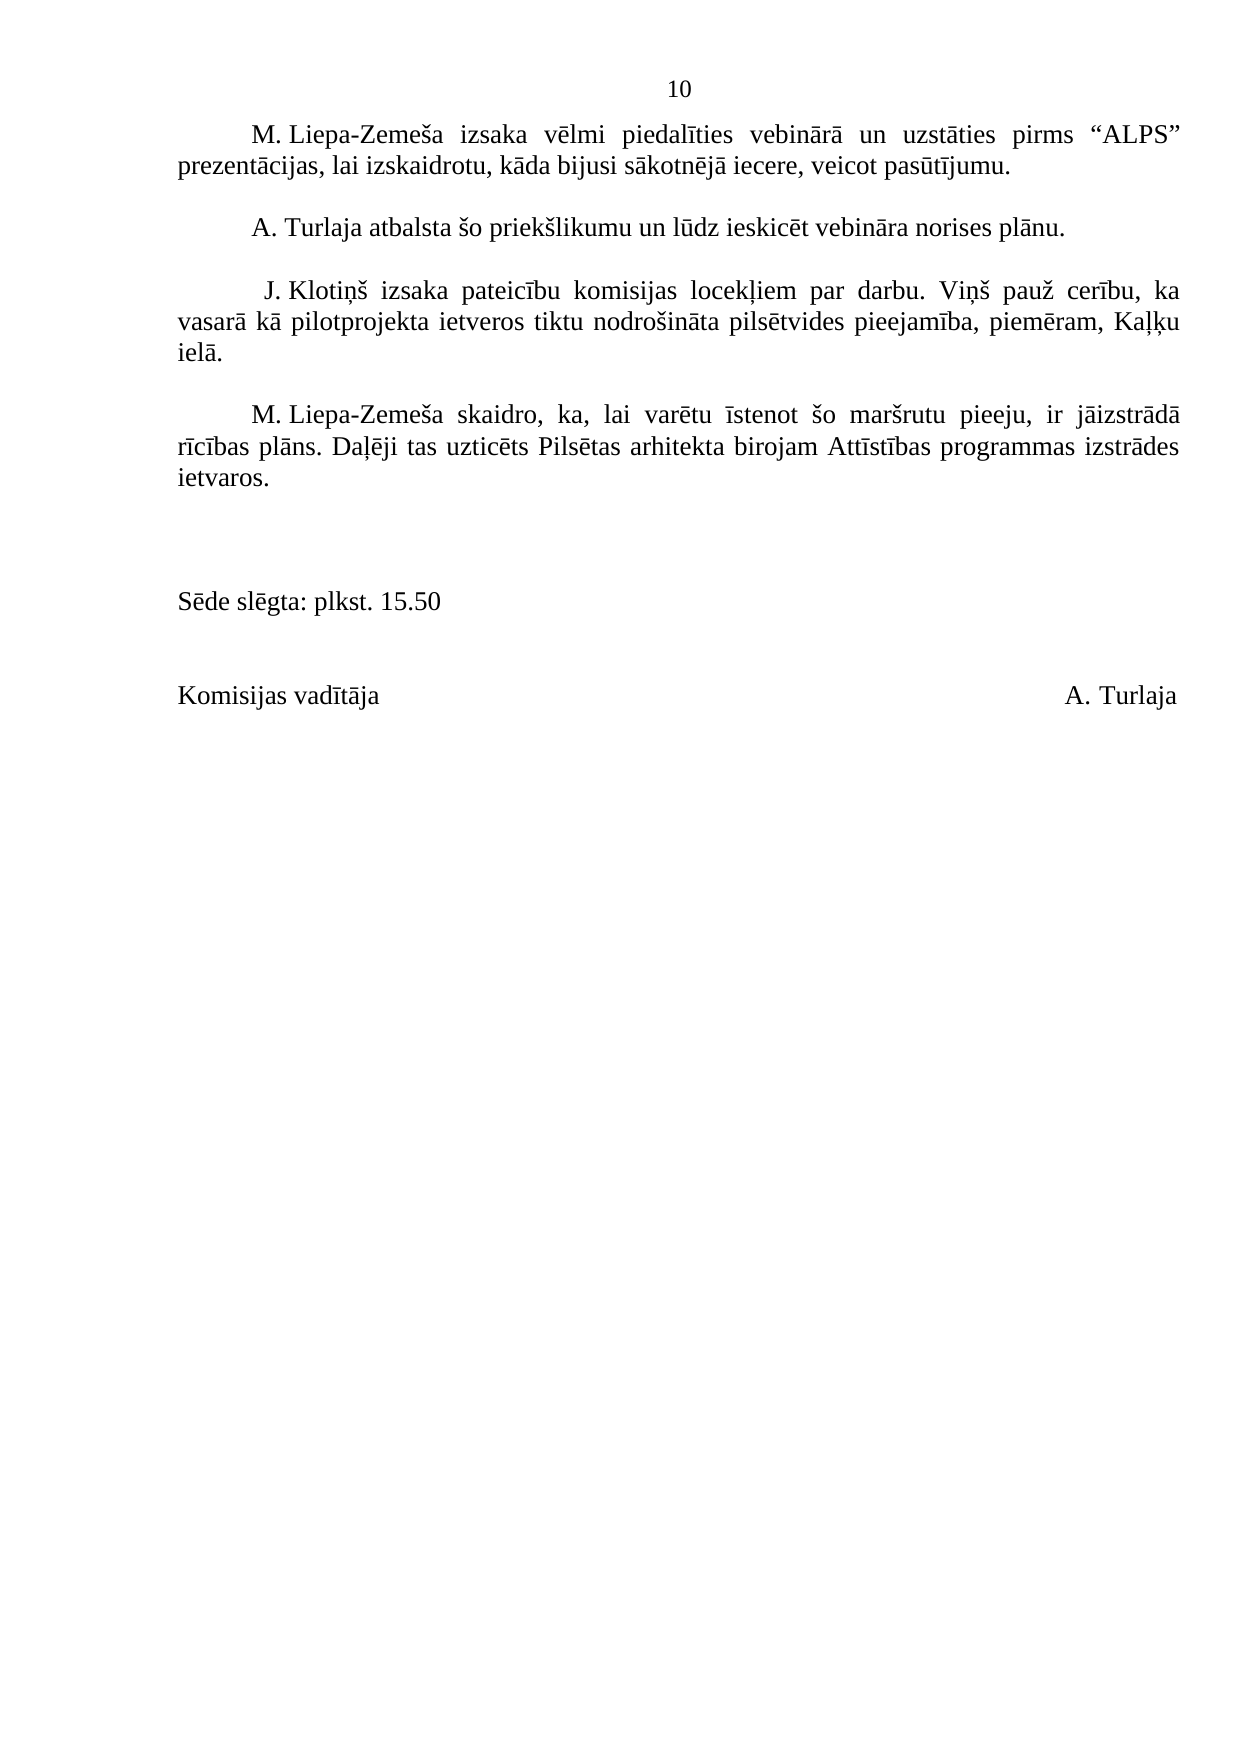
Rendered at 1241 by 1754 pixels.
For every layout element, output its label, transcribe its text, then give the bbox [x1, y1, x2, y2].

text Sēde slēgta: plkst. 15.50 [177, 585, 1181, 616]
text Komisijas vadītāja A. Turlaja [177, 679, 1181, 710]
text J. Klotiņš izsaka pateicību komisijas locekļiem par darbu. Viņš pauž cerību, ka vasarā kā pilotprojekta ietveros tiktu nodrošināta pilsētvides pieejamība, piemēram, Kaļķu ielā. [177, 274, 1181, 367]
text M. Liepa-Zemeša izsaka vēlmi piedalīties vebinārā un uzstāties pirms “ALPS” prezentācijas, lai izskaidrotu, kāda bijusi sākotnējā iecere, veicot pasūtījumu. [177, 118, 1181, 180]
text M. Liepa-Zemeša skaidro, ka, lai varētu īstenot šo maršrutu pieeju, ir jāizstrādā rīcības plāns. Daļēji tas uzticēts Pilsētas arhitekta birojam Attīstības programmas izstrādes ietvaros. [177, 398, 1181, 492]
text A. Turlaja atbalsta šo priekšlikumu un lūdz ieskicēt vebināra norises plānu. [177, 212, 1181, 243]
